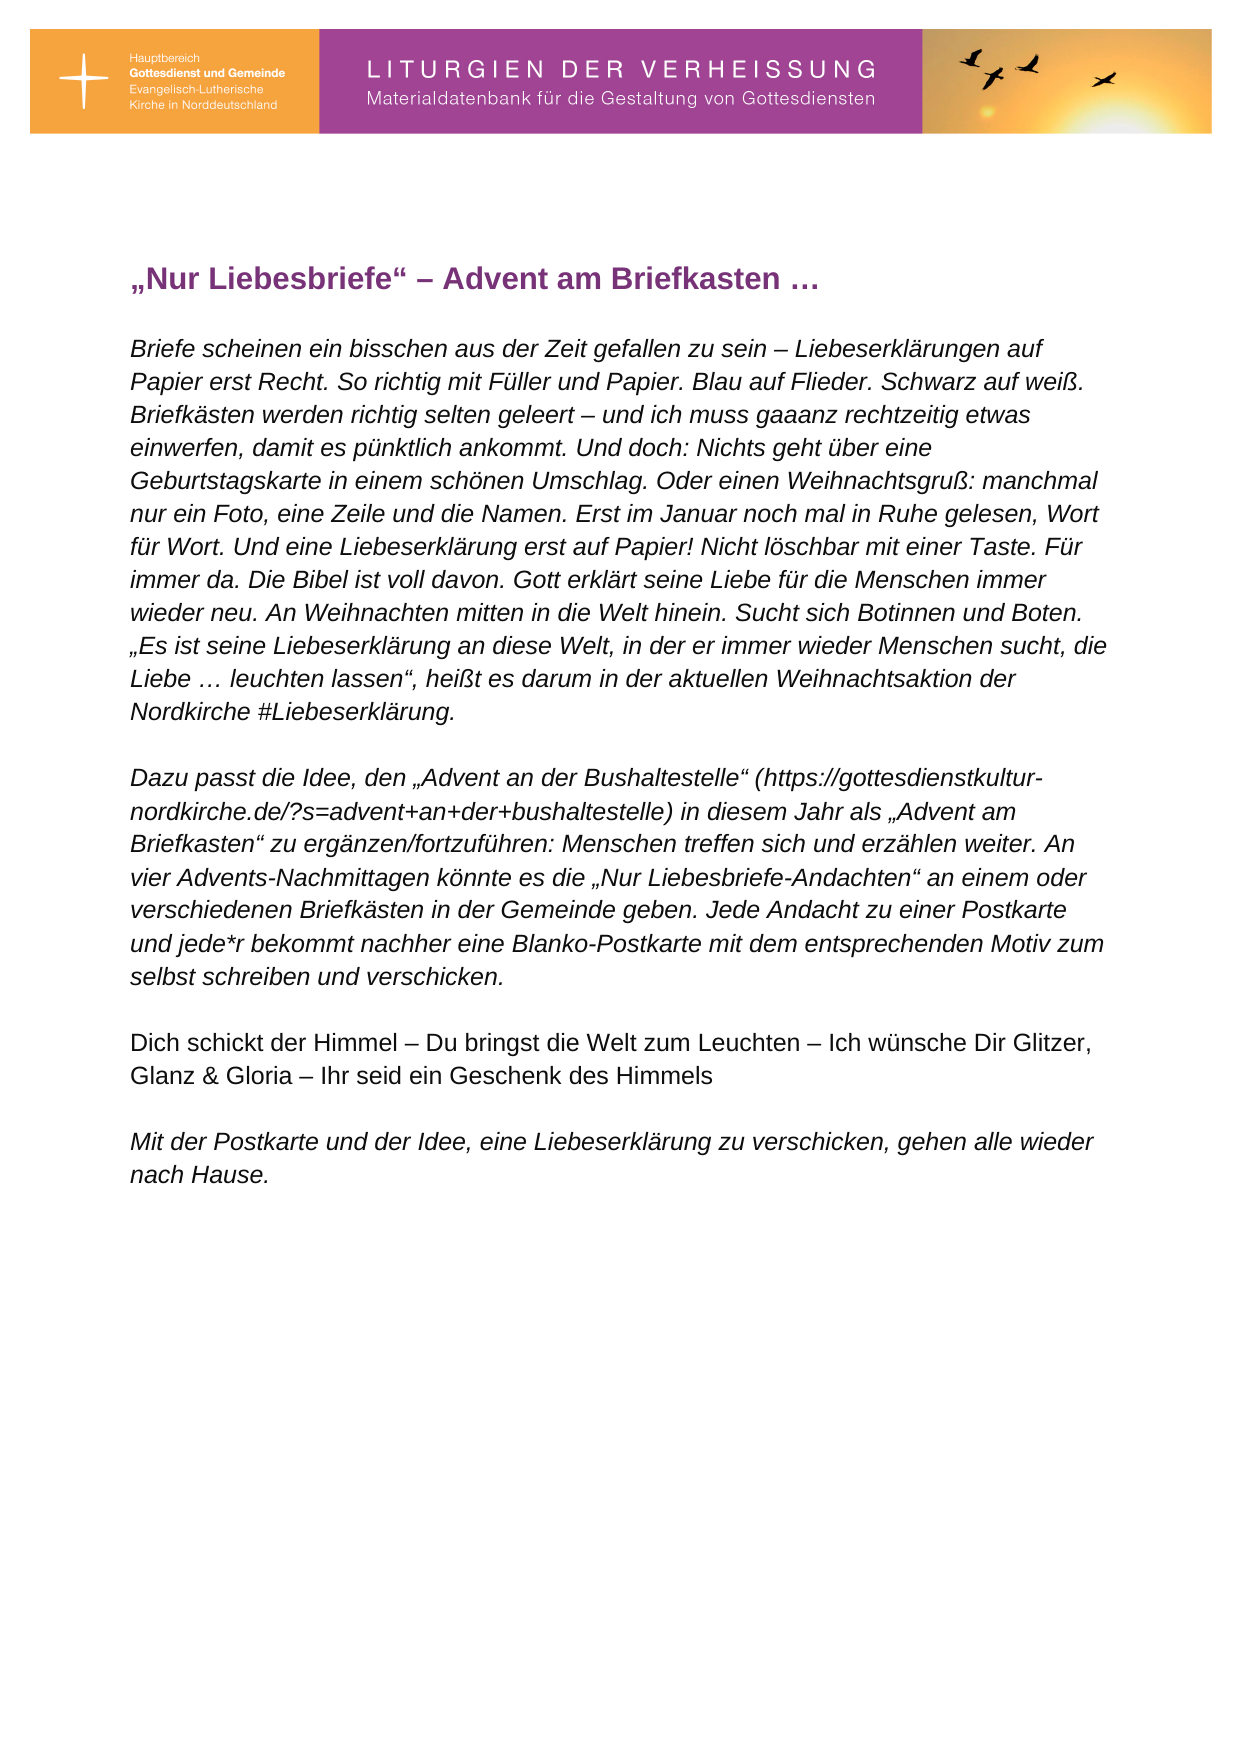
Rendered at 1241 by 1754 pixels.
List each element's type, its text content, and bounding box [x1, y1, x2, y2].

text Dich schickt der Himmel – Du bringst die Welt zum Leuchten – Ich wünsche Dir Glitzer, Glanz & Gloria – Ihr seid ein Geschenk des Himmels [130, 1028, 1110, 1089]
text Briefe scheinen ein bisschen aus der Zeit gefallen zu sein – Liebeserklärungen auf Papier erst Recht. So richtig mit Füller und Papier. Blau auf Flieder. Schwarz auf weiß. Briefkästen werden richtig selten geleert – und ich muss gaaanz rechtzeitig etwas einwerfen, damit es pünktlich ankommt. Und doch: Nichts geht über eine Geburtstagskarte in einem schönen Umschlag. Oder einen Weihnachtsgruß: manchmal nur ein Foto, eine Zeile und die Namen. Erst im Januar noch mal in Ruhe gelesen, Wort für Wort. Und eine Liebeserklärung erst auf Papier! Nicht löschbar mit einer Taste. Für immer da. Die Bibel ist voll davon. Gott erklärt seine Liebe für die Menschen immer wieder neu. An Weihnachten mitten in die Welt hinein. Sucht sich Botinnen und Boten. „Es ist seine Liebeserklärung an diese Welt, in der er immer wieder Menschen sucht, die Liebe … leuchten lassen“, heißt es darum in der aktuellen Weihnachtsaktion der Nordkirche #Liebeserklärung. [130, 334, 1110, 726]
picture [0, 0, 1241, 163]
text Dazu passt die Idee, den „Advent an der Bushaltestelle“ (https://gottesdienstkultur-nordkirche.de/?s=advent+an+der+bushaltestelle) in diesem Jahr als „Advent am Briefkasten“ zu ergänzen/fortzuführen: Menschen treffen sich und erzählen weiter. An vier Advents-Nachmittagen könnte es die „Nur Liebesbriefe-Andachten“ an einem oder verschiedenen Briefkästen in der Gemeinde geben. Jede Andacht zu einer Postkarte und jede*r bekommt nachher eine Blanko-Postkarte mit dem entsprechenden Motiv zum selbst schreiben und verschicken. [130, 763, 1110, 990]
text Mit der Postkarte und der Idee, eine Liebeserklärung zu verschicken, gehen alle wieder nach Hause. [130, 1127, 1110, 1188]
text „Nur Liebesbriefe“ – Advent am Briefkasten … [130, 260, 1110, 296]
